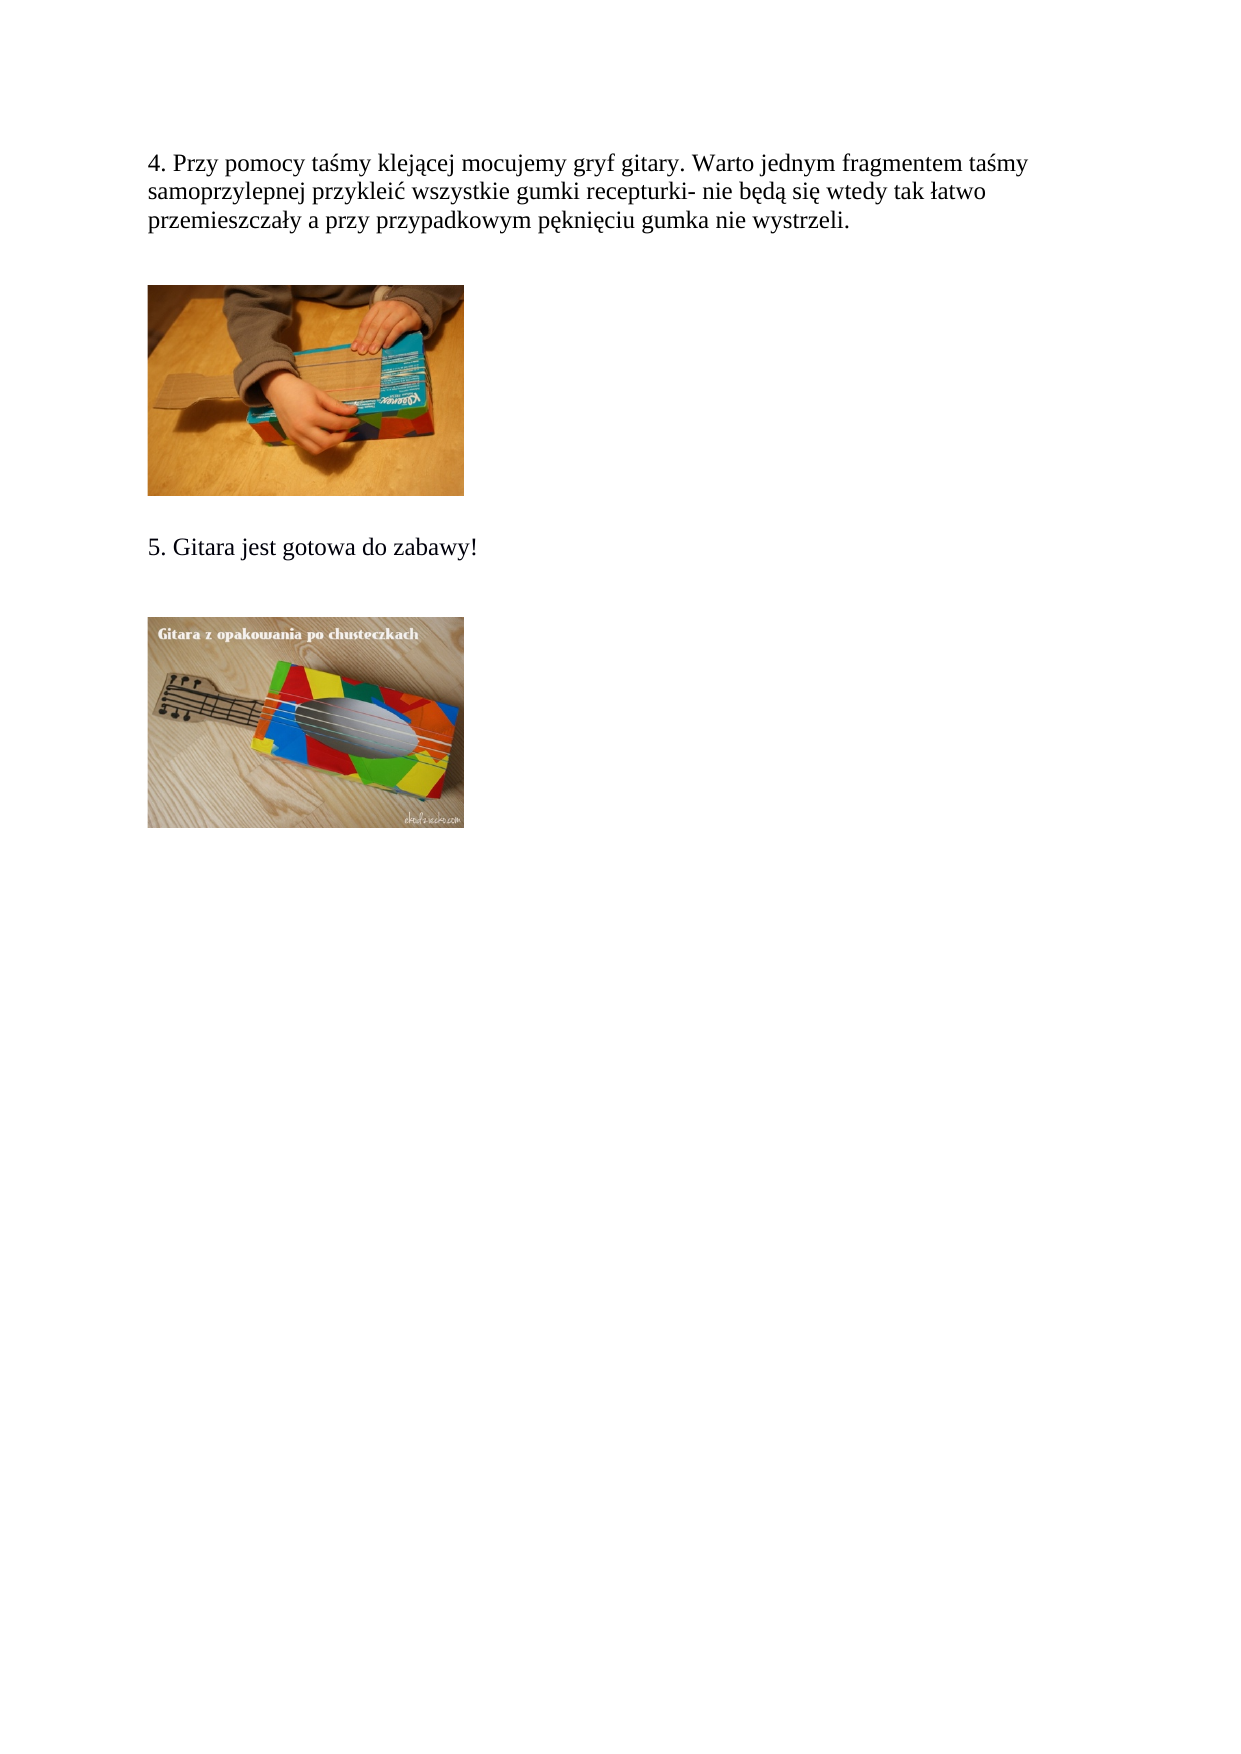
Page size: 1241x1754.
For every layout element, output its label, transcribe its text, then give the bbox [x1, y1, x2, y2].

text 4. Przy pomocy taśmy klejącej mocujemy gryf gitary. Warto jednym fragmentem taśmy samoprzylepnej przykleić wszystkie gumki recepturki- nie będą się wtedy tak łatwo przemieszczały a przy przypadkowym pęknięciu gumka nie wystrzeli. [148, 148, 1093, 234]
picture [147, 285, 464, 496]
text 5. Gitara jest gotowa do zabawy! [148, 532, 1093, 561]
picture [147, 617, 464, 828]
